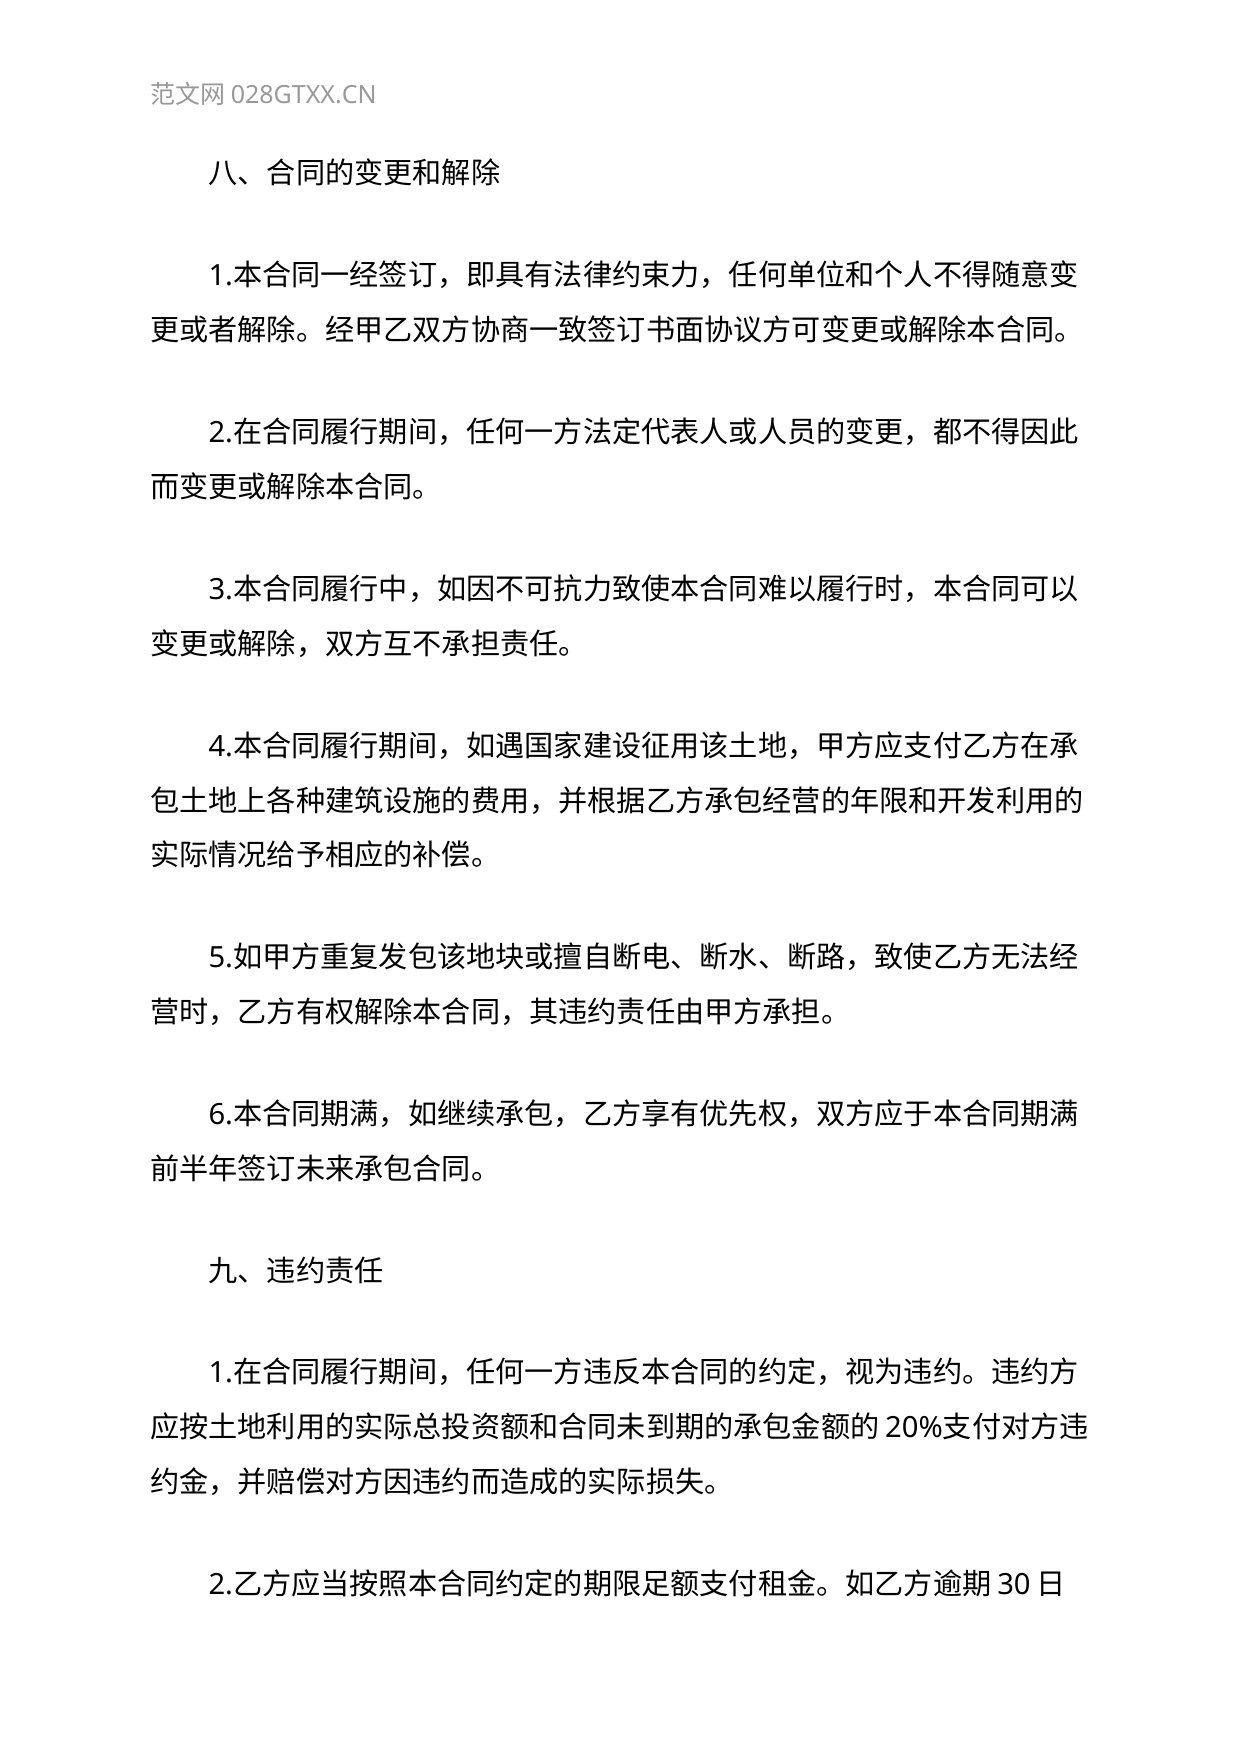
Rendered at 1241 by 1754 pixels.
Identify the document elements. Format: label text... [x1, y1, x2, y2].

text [150, 1561, 1090, 1603]
text 4.本合同履行期间，如遇国家建设征用该土地，甲方应支付乙方在承包土地上各种建筑设施的费用，并根据乙方承包经营的年限和开发利用的实际情况给予相应的补偿。 [150, 722, 1090, 874]
text 1.在合同履行期间，任何一方违反本合同的约定，视为违约。违约方应按土地利用的实际总投资额和合同未到期的承包金额的20%支付对方违约金，并赔偿对方因违约而造成的实际损失。 [150, 1349, 1090, 1501]
text 3.本合同履行中，如因不可抗力致使本合同难以履行时，本合同可以变更或解除，双方互不承担责任。 [150, 565, 1090, 663]
text 九、违约责任 [150, 1247, 1090, 1289]
text 6.本合同期满，如继续承包，乙方享有优先权，双方应于本合同期满前半年签订未来承包合同。 [150, 1091, 1090, 1188]
text 2.在合同履行期间，任何一方法定代表人或人员的变更，都不得因此而变更或解除本合同。 [150, 408, 1090, 506]
text 八、合同的变更和解除 [150, 150, 1090, 192]
text 5.如甲方重复发包该地块或擅自断电、断水、断路，致使乙方无法经营时，乙方有权解除本合同，其违约责任由甲方承担。 [150, 934, 1090, 1031]
text 1.本合同一经签订，即具有法律约束力，任何单位和个人不得随意变更或者解除。经甲乙双方协商一致签订书面协议方可变更或解除本合同。 [150, 252, 1090, 349]
